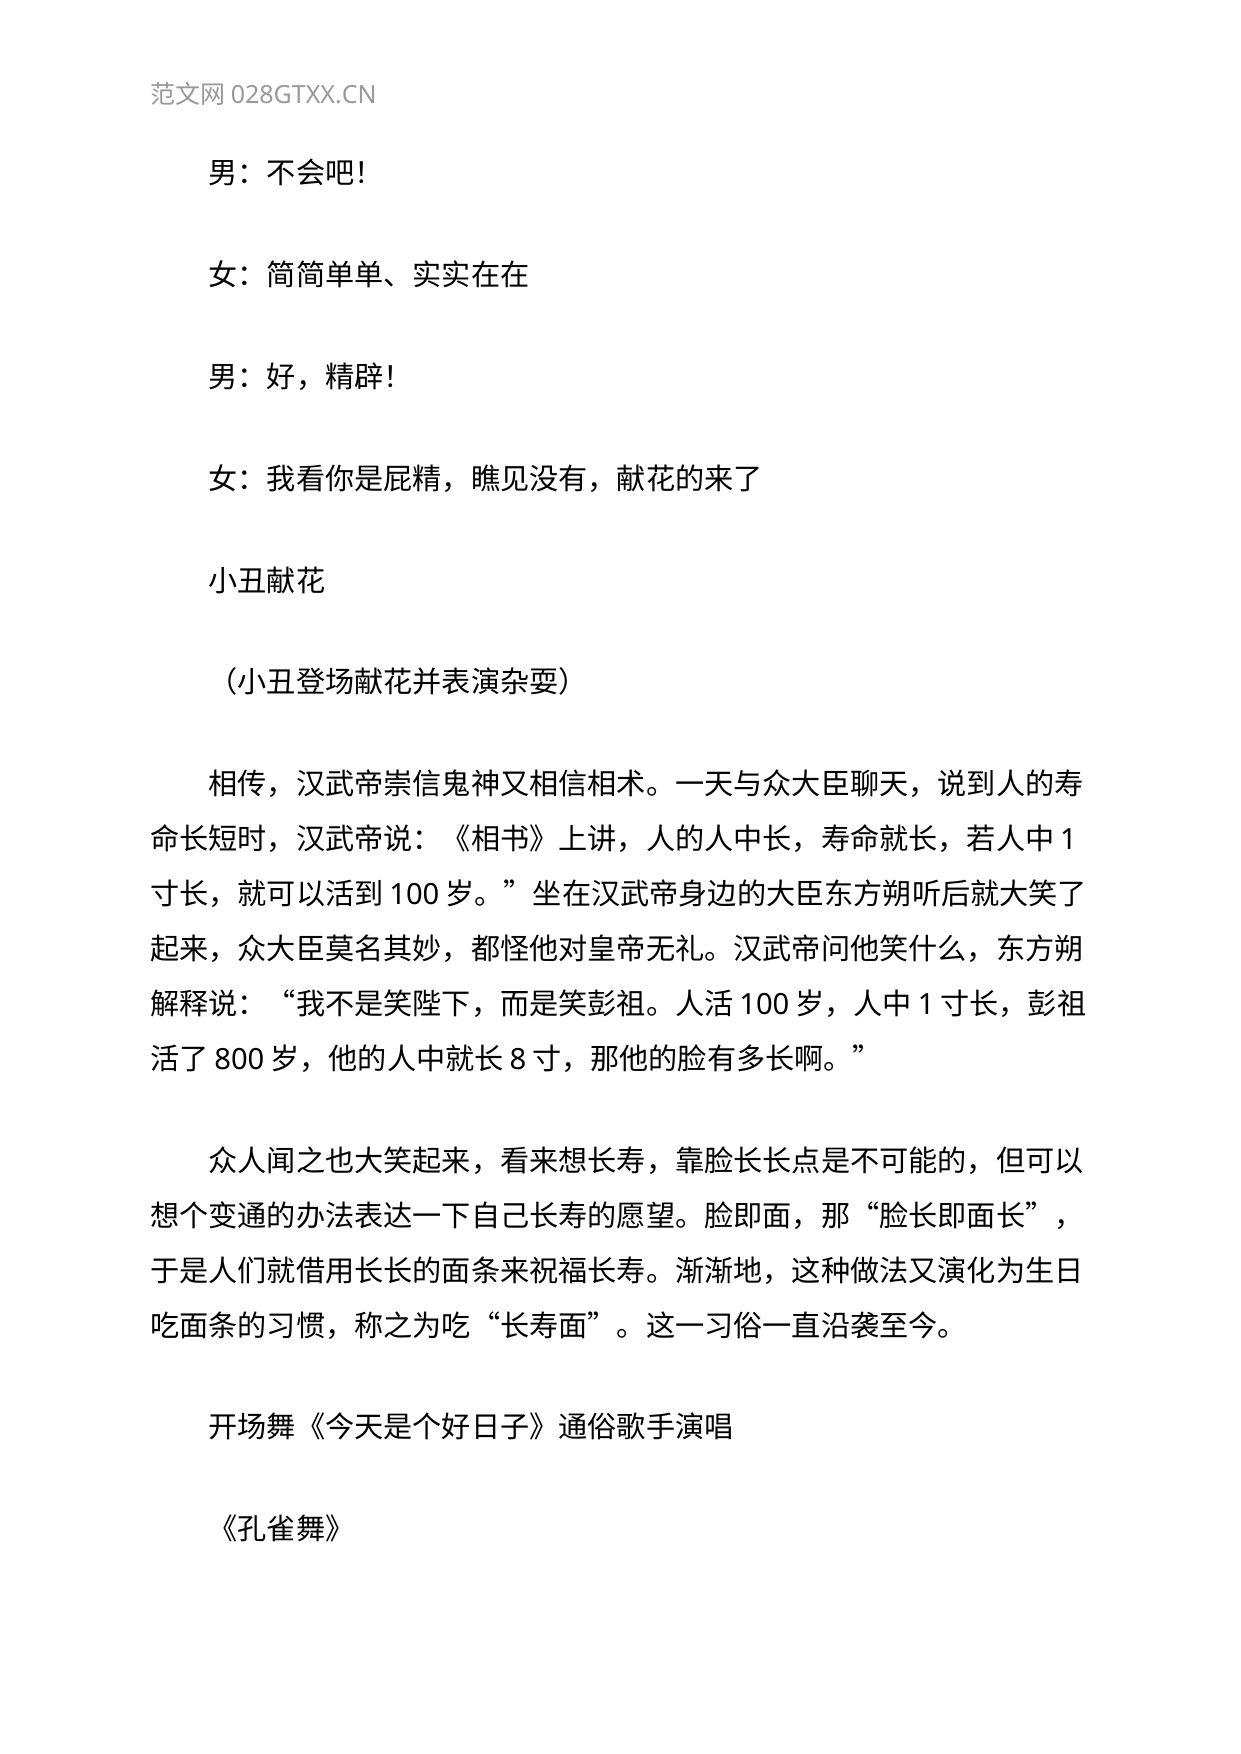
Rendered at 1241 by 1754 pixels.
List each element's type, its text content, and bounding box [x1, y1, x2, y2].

text （小丑登场献花并表演杂耍） [150, 659, 1090, 701]
text 《孔雀舞》 [150, 1506, 1090, 1548]
text 众人闻之也大笑起来，看来想长寿，靠脸长长点是不可能的，但可以想个变通的办法表达一下自己长寿的愿望。脸即面，那“脸长即面长”，于是人们就借用长长的面条来祝福长寿。渐渐地，这种做法又演化为生日吃面条的习惯，称之为吃“长寿面”。这一习俗一直沿袭至今。 [150, 1137, 1090, 1344]
text 相传，汉武帝崇信鬼神又相信相术。一天与众大臣聊天，说到人的寿命长短时，汉武帝说：《相书》上讲，人的人中长，寿命就长，若人中1寸长，就可以活到100岁。”坐在汉武帝身边的大臣东方朔听后就大笑了起来，众大臣莫名其妙，都怪他对皇帝无礼。汉武帝问他笑什么，东方朔解释说：“我不是笑陛下，而是笑彭祖。人活100岁，人中1寸长，彭祖活了800岁，他的人中就长8寸，那他的脸有多长啊。” [150, 761, 1090, 1078]
text 男：好，精辟！ [150, 353, 1090, 396]
text 男：不会吧！ [150, 150, 1090, 192]
text 开场舞《今天是个好日子》通俗歌手演唱 [150, 1404, 1090, 1446]
text 女：简简单单、实实在在 [150, 252, 1090, 294]
text 小丑献花 [150, 557, 1090, 599]
text 女：我看你是屁精，瞧见没有，献花的来了 [150, 455, 1090, 498]
